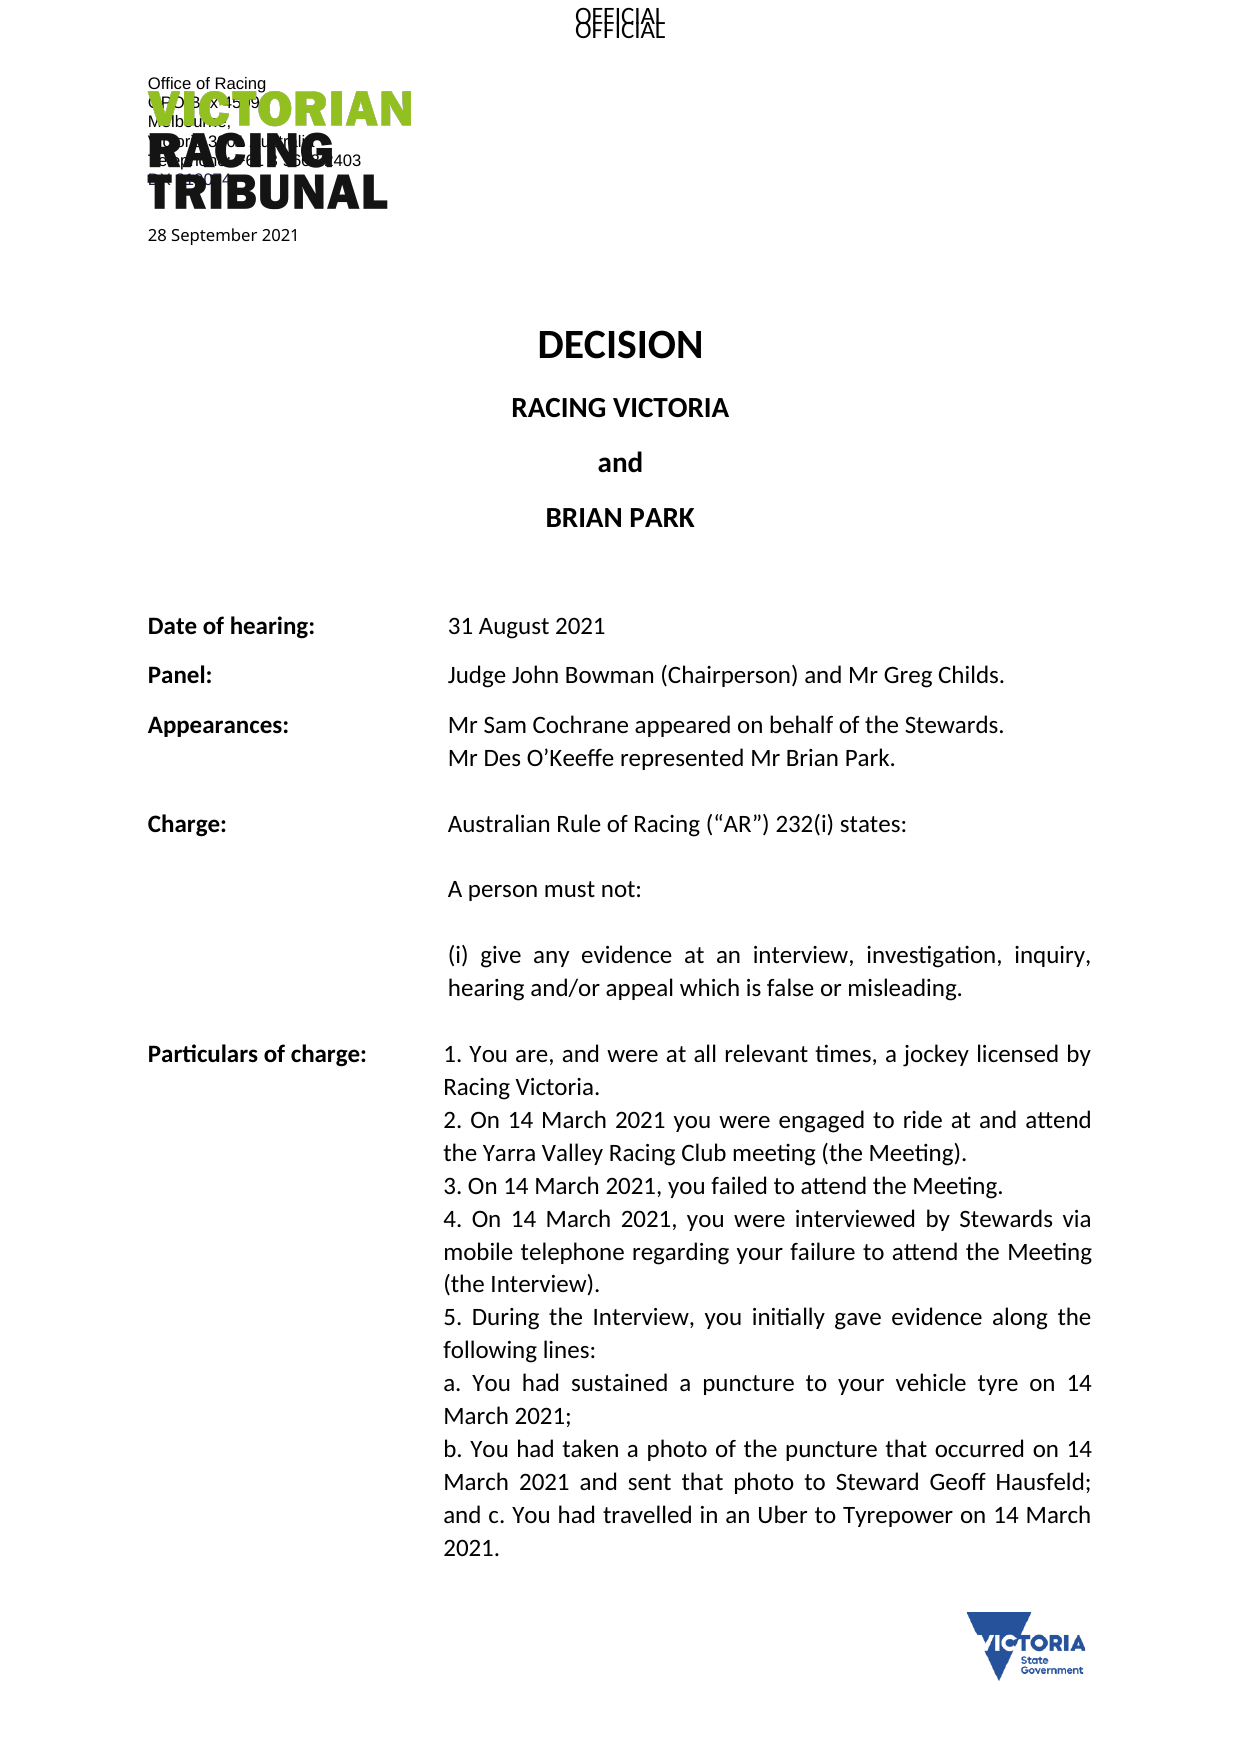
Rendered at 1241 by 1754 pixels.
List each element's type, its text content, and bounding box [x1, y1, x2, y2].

text 5. During the Interview, you initially gave evidence along the following lines: [443, 1301, 1093, 1365]
text and [148, 444, 1093, 480]
text a. You had sustained a puncture to your vehicle tyre on 14 March 2021; [443, 1367, 1093, 1431]
text DECISION [148, 318, 1093, 369]
text 4. On 14 March 2021, you were interviewed by Stewards via mobile telephone regarding your failure to attend the Meeting (the Interview). [443, 1203, 1093, 1299]
text Charge: Australian Rule of Racing (“AR”) 232(i) states: [148, 808, 1093, 838]
text 28 September 2021 [148, 223, 1093, 246]
text Particulars of charge: 1. You are, and were at all relevant times, a jockey licensed by Racing Victoria. [148, 1038, 1093, 1102]
text A person must not: [148, 873, 1093, 904]
text Panel: Judge John Bowman (Chairperson) and Mr Greg Childs. [148, 659, 1093, 690]
text 2. On 14 March 2021 you were engaged to ride at and attend the Yarra Valley Racing Club meeting (the Meeting). [443, 1104, 1093, 1167]
text Date of hearing: 31 August 2021 [148, 610, 1093, 640]
text 3. On 14 March 2021, you failed to attend the Meeting. [443, 1170, 1093, 1200]
text Appearances: Mr Sam Cochrane appeared on behalf of the Stewards. [148, 709, 1093, 739]
text RACING VICTORIA [148, 389, 1093, 425]
text (i) give any evidence at an interview, investigation, inquiry, hearing and/or appeal which is false or misleading. [148, 939, 1093, 1003]
text BRIAN PARK [148, 499, 1093, 535]
picture [966, 1612, 1086, 1681]
text Mr Des O’Keeffe represented Mr Brian Park. [448, 742, 1093, 772]
text b. You had taken a photo of the puncture that occurred on 14 March 2021 and sent that photo to Steward Geoff Hausfeld; and c. You had travelled in an Uber to Tyrepower on 14 March 2021. [443, 1433, 1093, 1562]
picture [132, 70, 425, 224]
